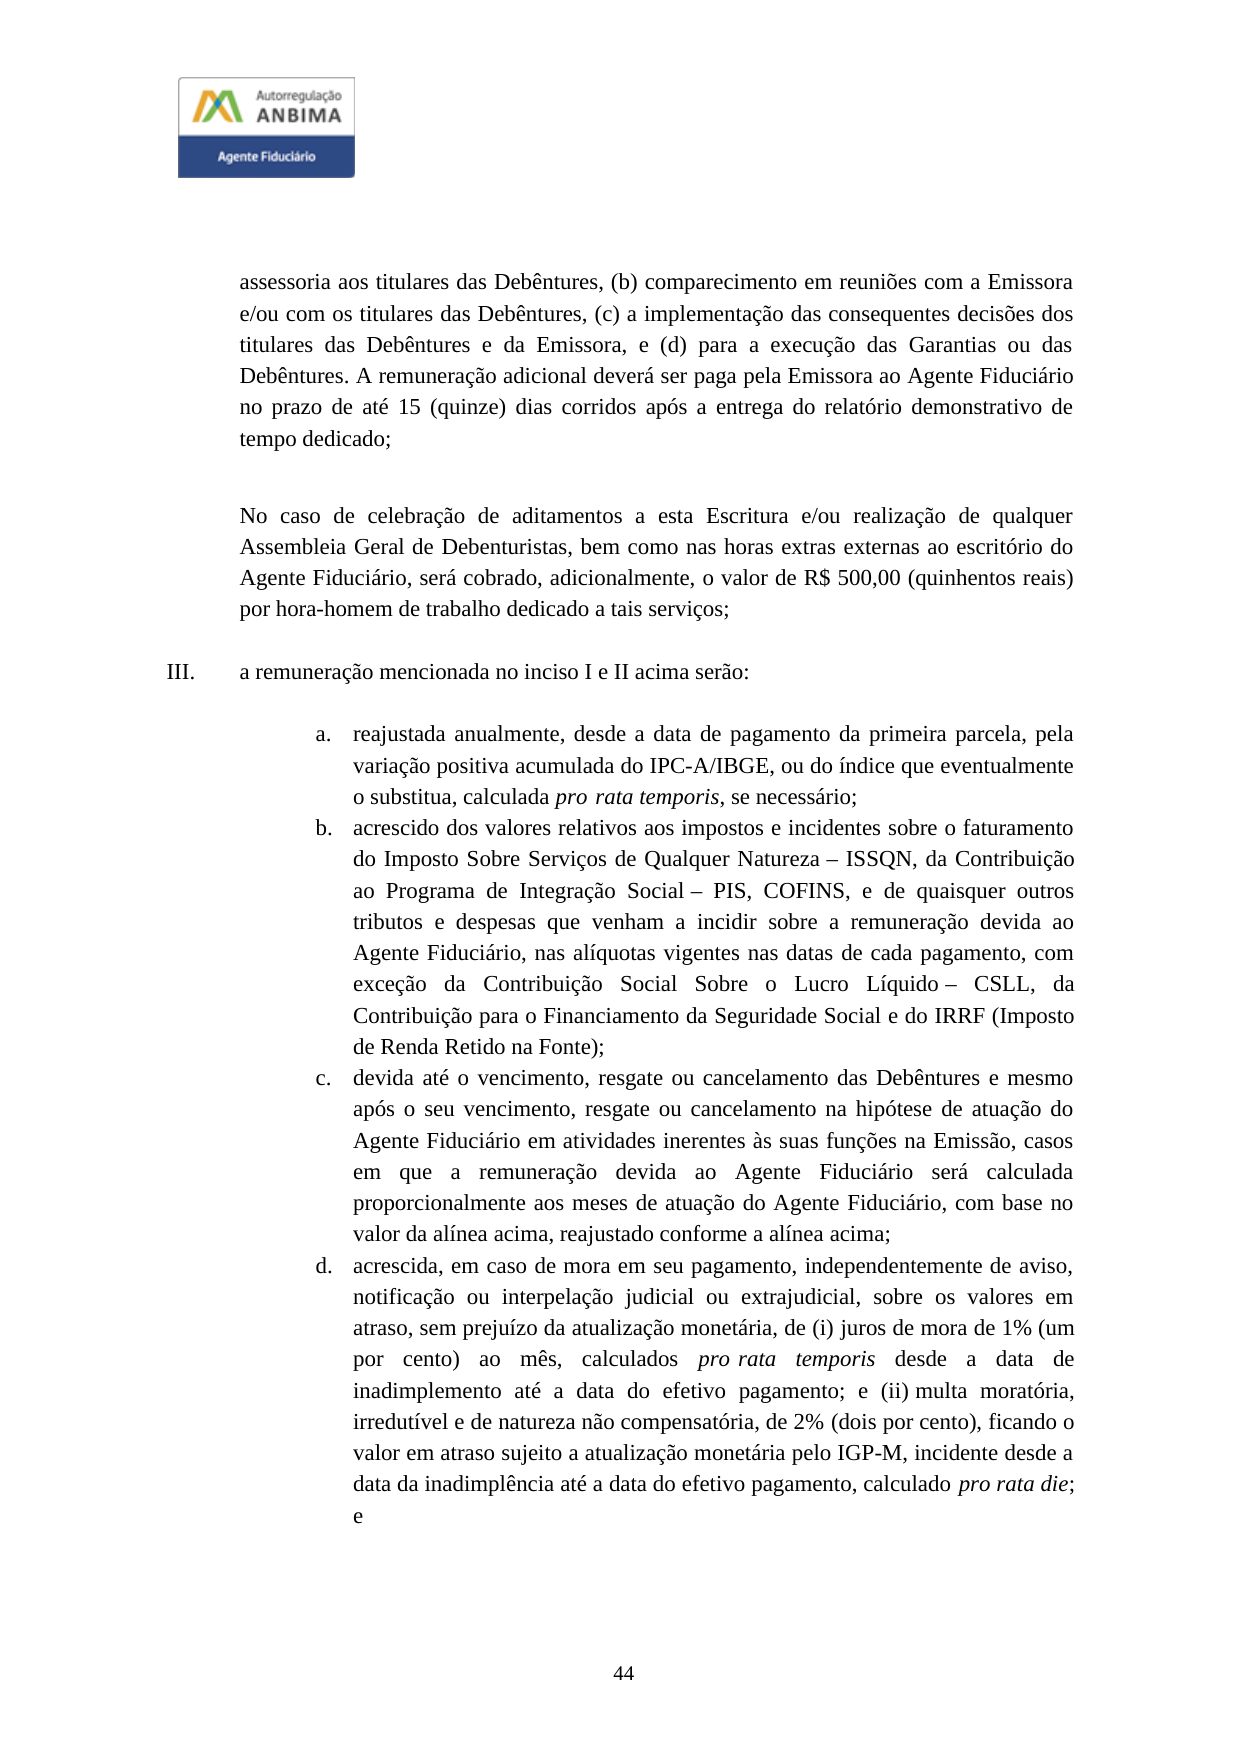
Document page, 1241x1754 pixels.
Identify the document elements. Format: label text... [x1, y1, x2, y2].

list devida até o vencimento, resgate ou cancelamento das Debêntures e mesmo após o seu vencimento, resgate ou cancelamento na hipótese de atuação do Agente Fiduciário em atividades inerentes às suas funções na Emissão, casos em que a remuneração devida ao Agente Fiduciário será calculada proporcionalmente aos meses de atuação do Agente Fiduciário, com base no valor da alínea I acima, reajustado conforme a alínea a acima; [315, 1061, 1075, 1248]
list reajustada anualmente, desde a data de pagamento da primeira parcela, pela variação positiva acumulada do IPC-A/IBGE, ou do índice que eventualmente o substitua, calculada pro rata temporis, se necessário; [315, 717, 1075, 811]
list acrescido dos valores relativos aos impostos e incidentes sobre o faturamento do Imposto Sobre Serviços de Qualquer Natureza – ISSQN, da Contribuição ao Programa de Integração Social – PIS, COFINS, e de quaisquer outros tributos e despesas que venham a incidir sobre a remuneração devida ao Agente Fiduciário, nas alíquotas vigentes nas datas de cada pagamento, com exceção da Contribuição Social Sobre o Lucro Líquido – CSLL, da Contribuição para o Financiamento da Seguridade Social e do IRRF (Imposto de Renda Retido na Fonte); [315, 811, 1075, 1061]
list acrescida, em caso de mora em seu pagamento, independentemente de aviso, notificação ou interpelação judicial ou extrajudicial, sobre os valores em atraso, sem prejuízo da atualização monetária, de (i) juros de mora de 1% (um por cento) ao mês, calculados pro rata temporis desde a data de inadimplemento até a data do efetivo pagamento; e (ii) multa moratória, irredutível e de natureza não compensatória, de 2% (dois por cento), ficando o valor em atraso sujeito a atualização monetária pelo IGP-M, incidente desde a data da inadimplência até a data do efetivo pagamento, calculado pro rata die; e [315, 1248, 1075, 1529]
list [195, 265, 1075, 452]
list a remuneração mencionada no inciso I e II acima serão: [195, 654, 1075, 686]
text No caso de celebração de aditamentos a esta Escritura e/ou realização de qualquer Assembleia Geral de Debenturistas, bem como nas horas extras externas ao escritório do Agente Fiduciário, será cobrado, adicionalmente, o valor de R$ 500,00 (quinhentos reais) por hora-homem de trabalho dedicado a tais serviços; [239, 498, 1075, 623]
